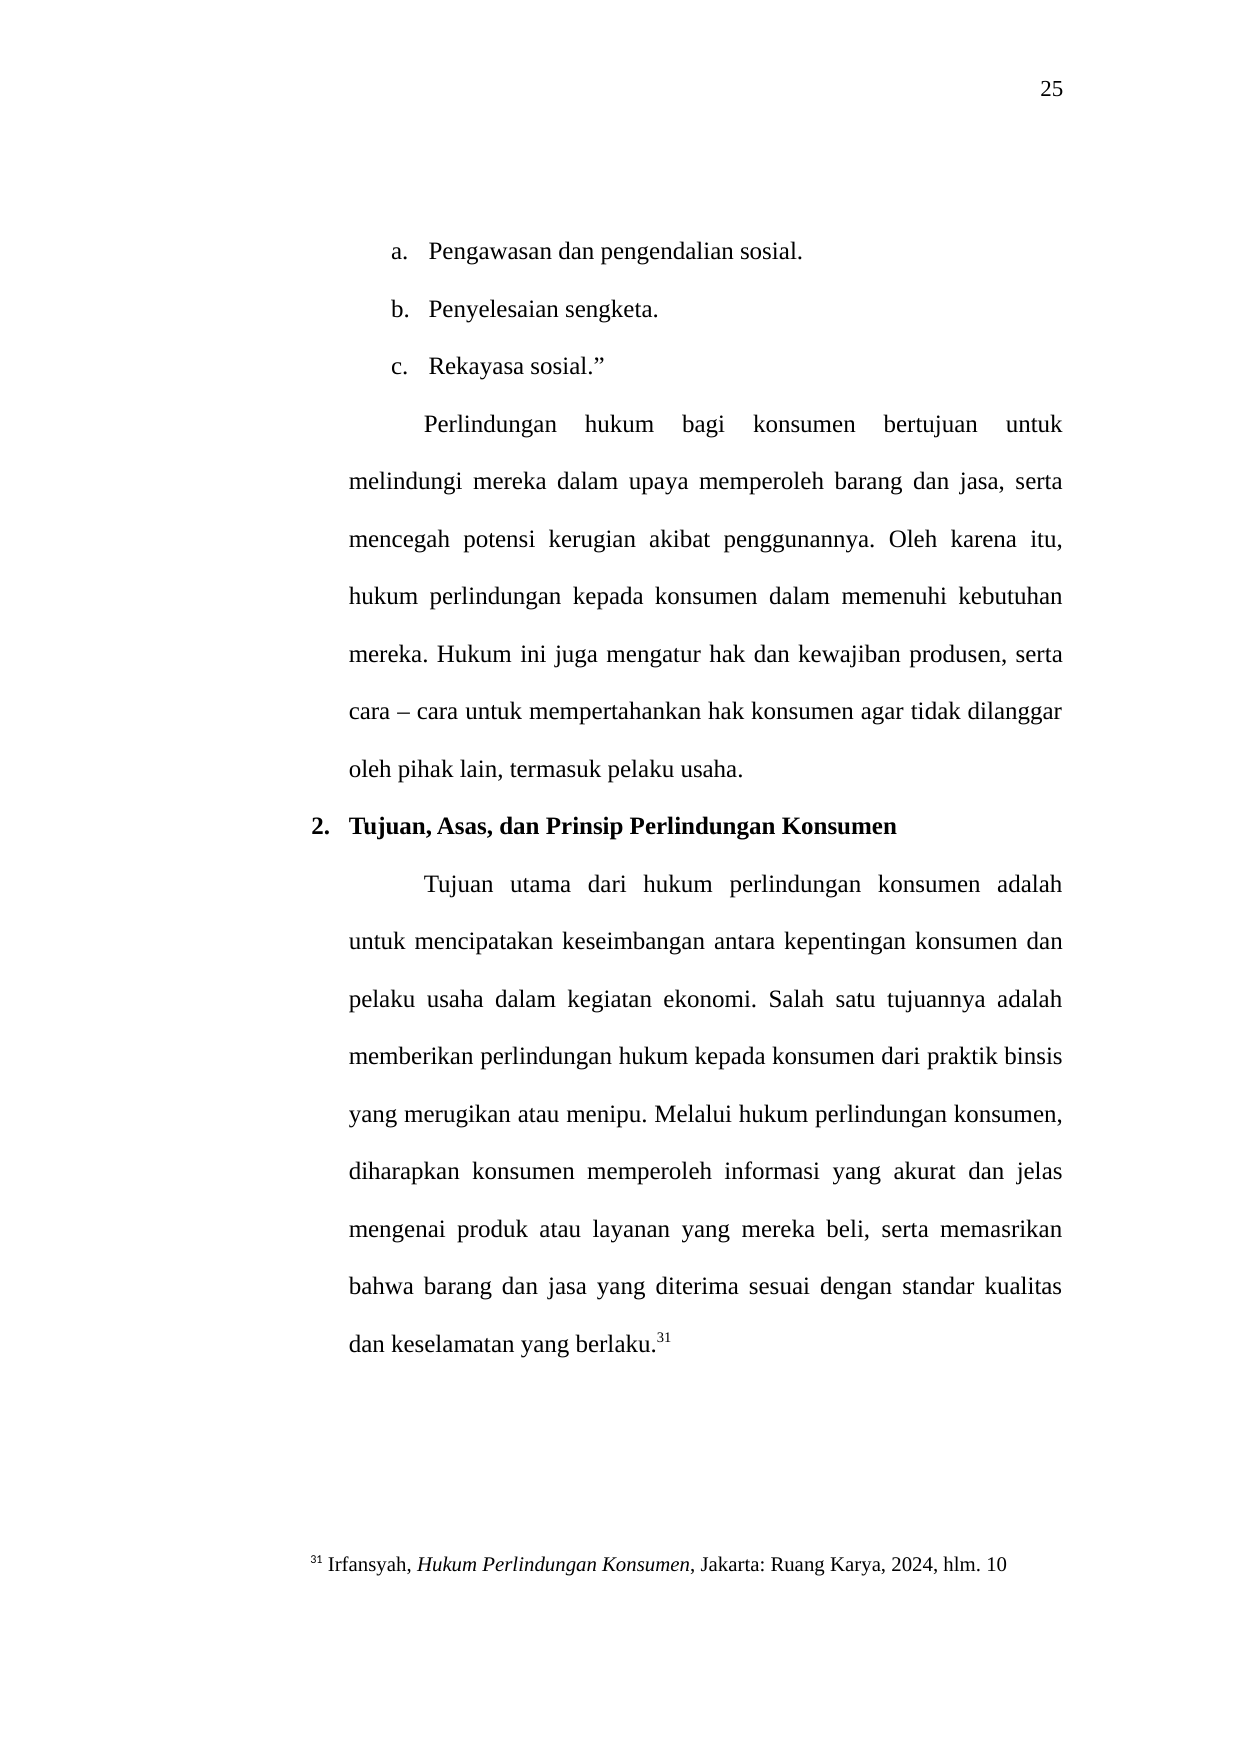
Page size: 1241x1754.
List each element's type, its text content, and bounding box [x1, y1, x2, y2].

list Penyelesaian sengketa. [391, 294, 1063, 322]
list Perlindungan hukum bagi konsumen bertujuan untuk melindungi mereka dalam upaya memperoleh barang dan jasa, serta mencegah potensi kerugian akibat penggunannya. Oleh karena itu, hukum perlindungan kepada konsumen dalam memenuhi kebutuhan mereka. Hukum ini juga mengatur hak dan kewajiban produsen, serta cara – cara untuk mempertahankan hak konsumen agar tidak dilanggar oleh pihak lain, termasuk pelaku usaha. [348, 409, 1063, 782]
list Tujuan, Asas, dan Prinsip Perlindungan Konsumen [311, 811, 1063, 840]
list Tujuan utama dari hukum perlindungan konsumen adalah untuk mencipatakan keseimbangan antara kepentingan konsumen dan pelaku usaha dalam kegiatan ekonomi. Salah satu tujuannya adalah memberikan perlindungan hukum kepada konsumen dari praktik binsis yang merugikan atau menipu. Melalui hukum perlindungan konsumen, diharapkan konsumen memperoleh informasi yang akurat dan jelas mengenai produk atau layanan yang mereka beli, serta memasrikan bahwa barang dan jasa yang diterima sesuai dengan standar kualitas dan keselamatan yang berlaku. [348, 869, 1063, 1357]
list Pengawasan dan pengendalian sosial. [391, 236, 1063, 265]
list Rekayasa sosial.” [391, 351, 1063, 380]
